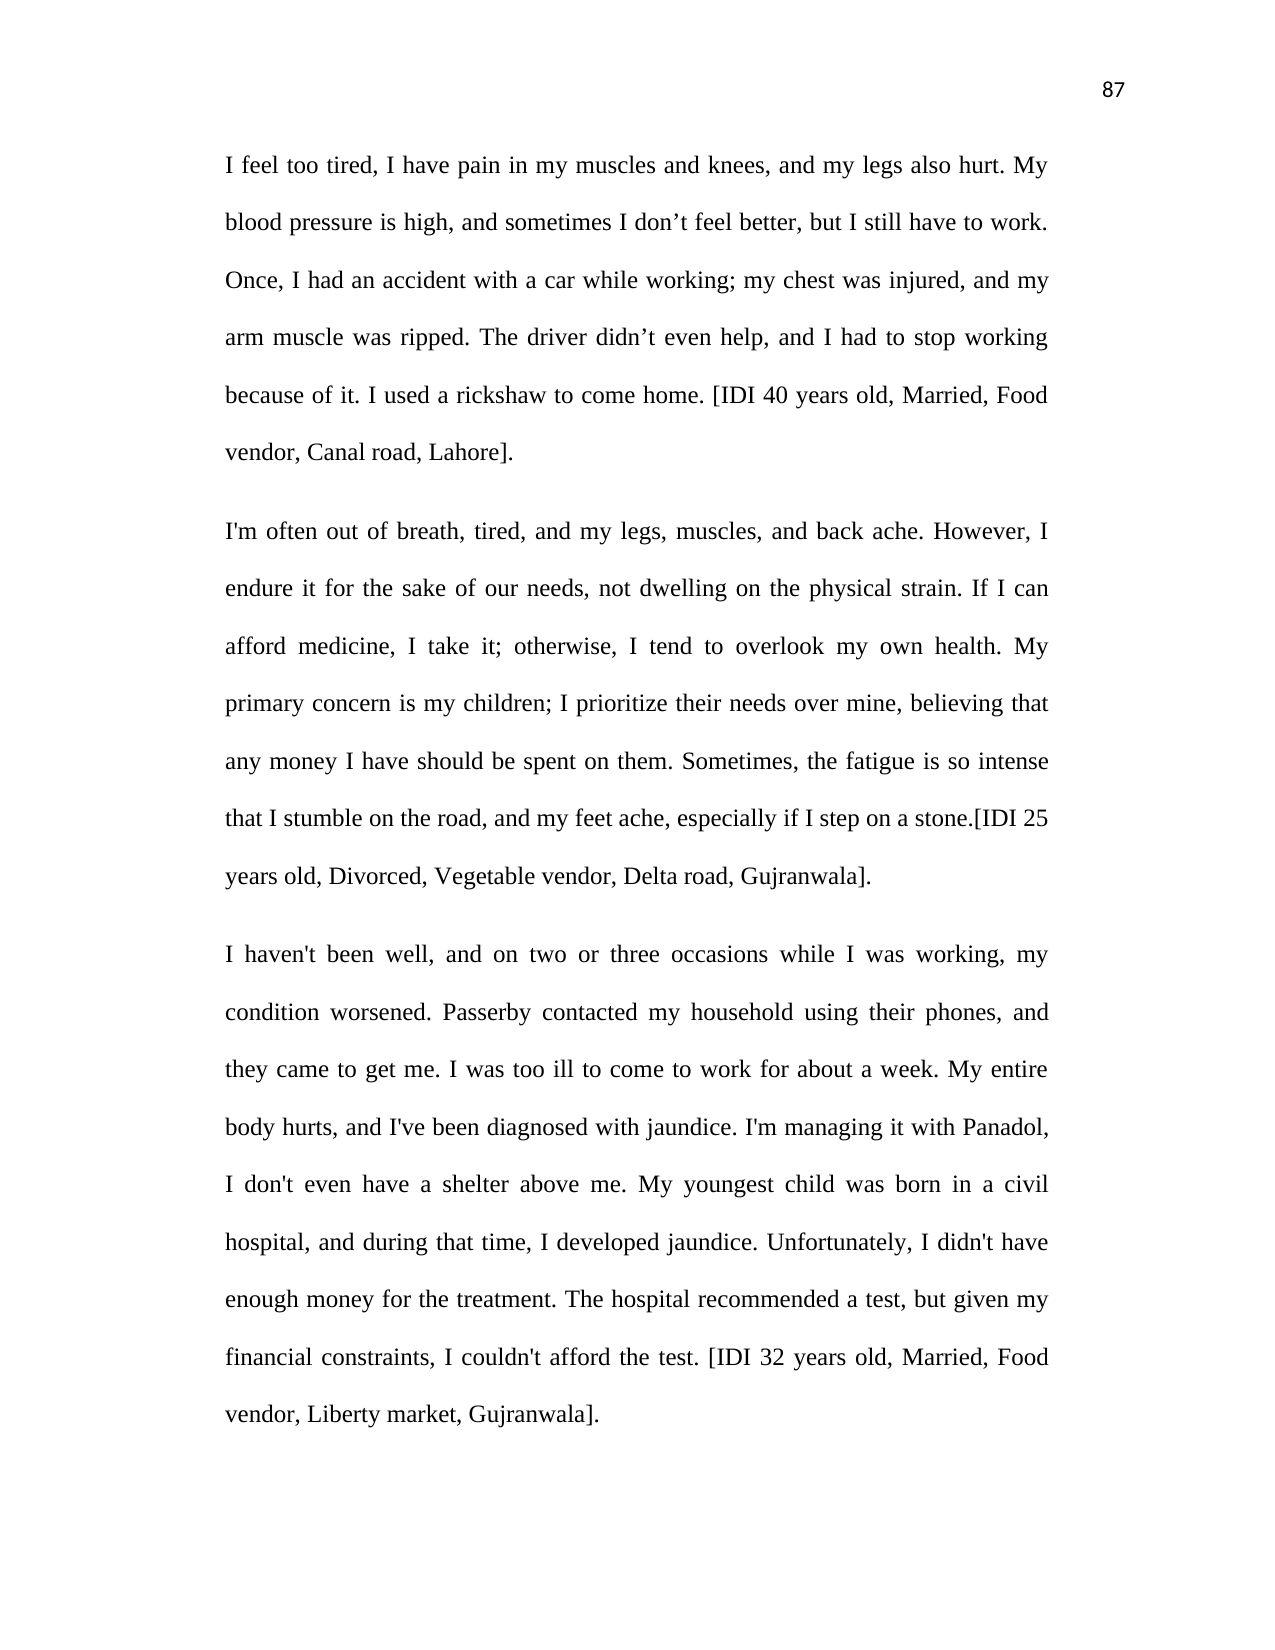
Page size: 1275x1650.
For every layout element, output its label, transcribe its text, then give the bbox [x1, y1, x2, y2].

text I haven't been well, and on two or three occasions while I was working, my condition worsened. Passerby contacted my household using their phones, and they came to get me. I was too ill to come to work for about a week. My entire body hurts, and I've been diagnosed with jaundice. I'm managing it with Panadol, I don't even have a shelter above me. My youngest child was born in a civil hospital, and during that time, I developed jaundice. Unfortunately, I didn't have enough money for the treatment. The hospital recommended a test, but given my financial constraints, I couldn't afford the test. [IDI 32 years old, Married, Food vendor, Liberty market, Gujranwala]. [225, 939, 1050, 1428]
text I feel too tired, I have pain in my muscles and knees, and my legs also hurt. My blood pressure is high, and sometimes I don’t feel better, but I still have to work. Once, I had an accident with a car while working; my chest was injured, and my arm muscle was ripped. The driver didn’t even help, and I had to stop working because of it. I used a rickshaw to come home. [IDI 40 years old, Married, Food vendor, Canal road, Lahore]. [225, 150, 1050, 466]
text I'm often out of breath, tired, and my legs, muscles, and back ache. However, I endure it for the sake of our needs, not dwelling on the physical strain. If I can afford medicine, I take it; otherwise, I tend to overlook my own health. My primary concern is my children; I prioritize their needs over mine, believing that any money I have should be spent on them. Sometimes, the fatigue is so intense that I stumble on the road, and my feet ache, especially if I step on a stone.[IDI 25 years old, Divorced, Vegetable vendor, Delta road, Gujranwala].Top of Form [225, 516, 1050, 889]
